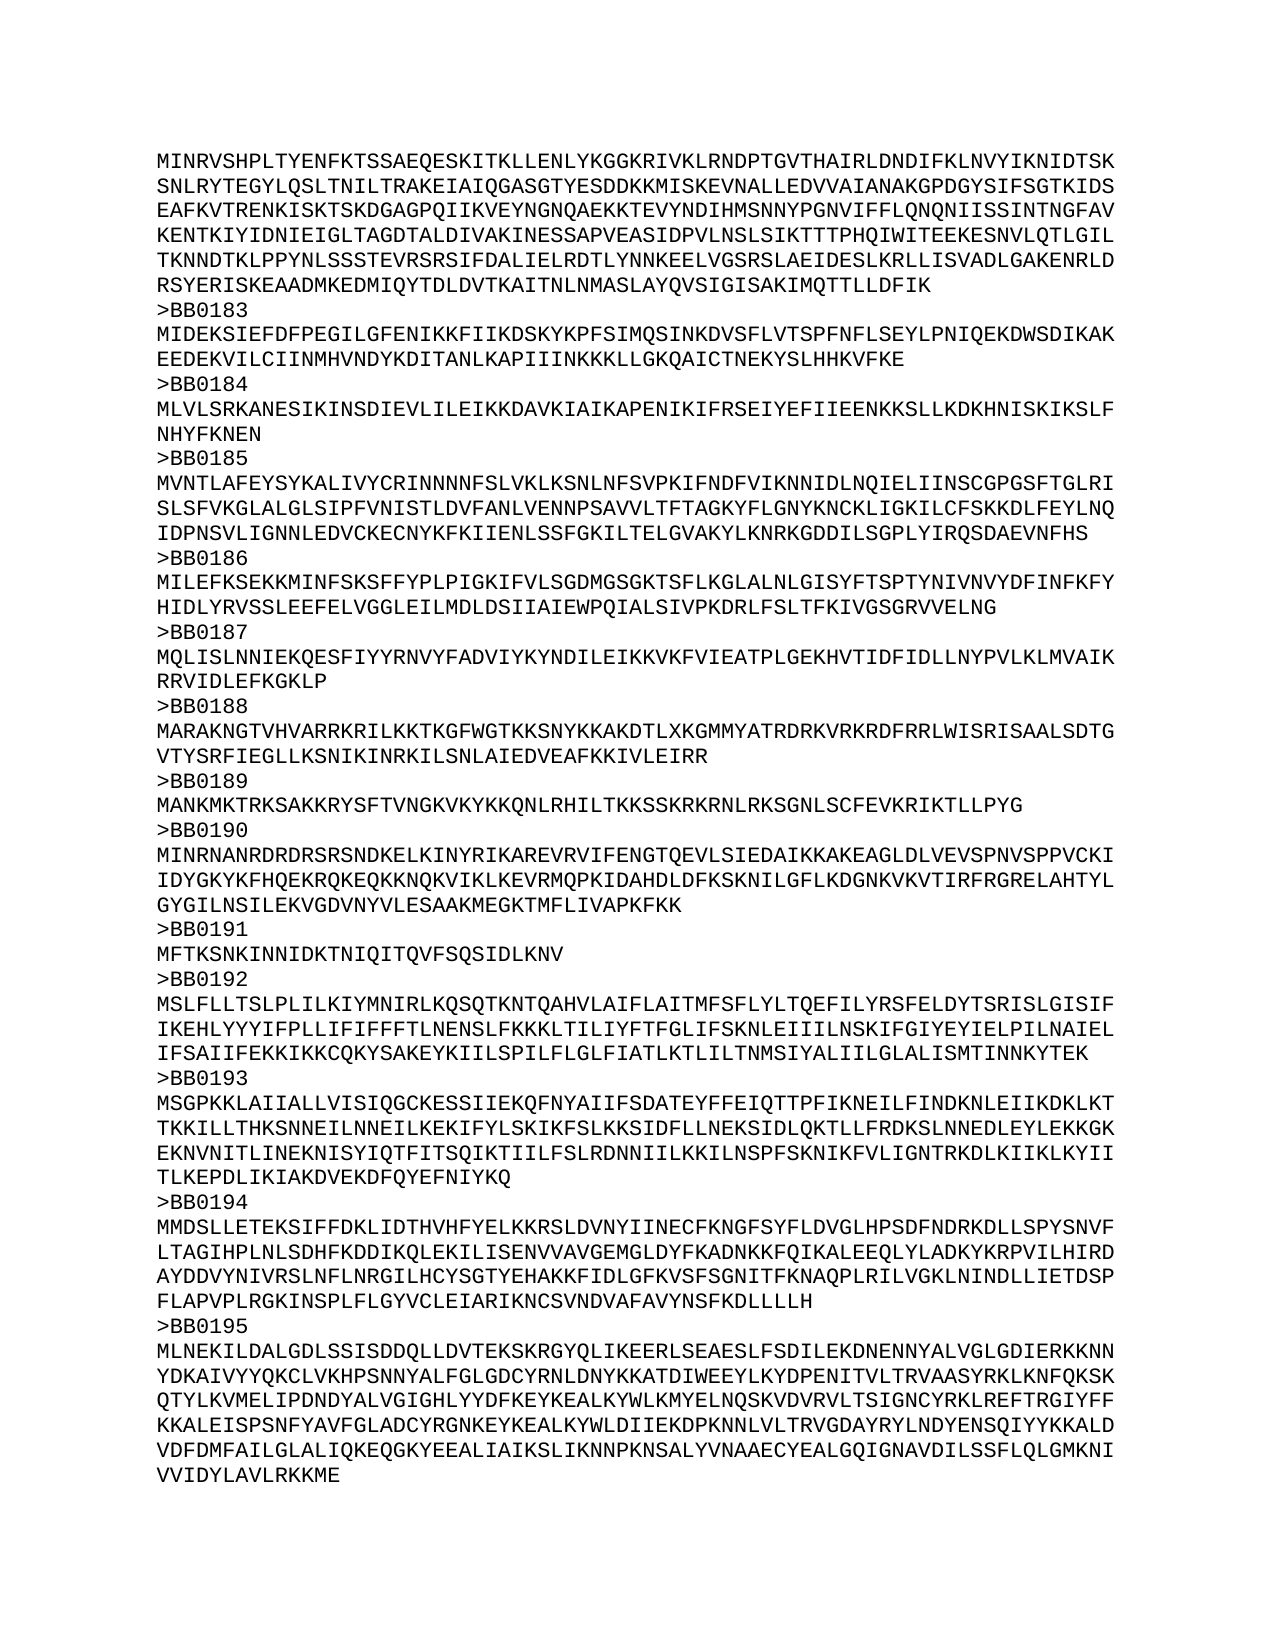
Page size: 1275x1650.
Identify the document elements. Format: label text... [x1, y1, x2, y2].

text >BB0193 [156, 1067, 1118, 1092]
text >BB0191 [156, 918, 1118, 943]
text >BB0194 [156, 1191, 1118, 1216]
text MLNEKILDALGDLSSISDDQLLDVTEKSKRGYQLIKEERLSEAESLFSDILEKDNENNYALVGLGDIERKKNNYDKAIVYYQKCLVKHPSNNYALFGLGDCYRNLDNYKKATDIWEEYLKYDPENITVLTRVAASYRKLKNFQKSKQTYLKVMELIPDNDYALVGIGHLYYDFKEYKEALKYWLKMYELNQSKVDVRVLTSIGNCYRKLREFTRGIYFFKKALEISPSNFYAVFGLADCYRGNKEYKEALKYWLDIIEKDPKNNLVLTRVGDAYRYLNDYENSQIYYKKALDVDFDMFAILGLALIQKEQGKYEEALIAIKSLIKNNPKNSALYVNAAECYEALGQIGNAVDILSSFLQLGMKNIVVIDYLAVLRKKME [156, 1340, 1118, 1489]
text MSLFLLTSLPLILKIYMNIRLKQSQTKNTQAHVLAIFLAITMFSFLYLTQEFILYRSFELDYTSRISLGISIFIKEHLYYYIFPLLIFIFFFTLNENSLFKKKLTILIYFTFGLIFSKNLEIIILNSKIFGIYEYIELPILNAIELIFSAIIFEKKIKKCQKYSAKEYKIILSPILFLGLFIATLKTLILTNMSIYALIILGLALISMTINNKYTEK [156, 993, 1118, 1067]
text MILEFKSEKKMINFSKSFFYPLPIGKIFVLSGDMGSGKTSFLKGLALNLGISYFTSPTYNIVNVYDFINFKFYHIDLYRVSSLEEFELVGGLEILMDLDSIIAIEWPQIALSIVPKDRLFSLTFKIVGSGRVVELNG [156, 571, 1118, 621]
text MINRNANRDRDRSRSNDKELKINYRIKAREVRVIFENGTQEVLSIEDAIKKAKEAGLDLVEVSPNVSPPVCKIIDYGKYKFHQEKRQKEQKKNQKVIKLKEVRMQPKIDAHDLDFKSKNILGFLKDGNKVKVTIRFRGRELAHTYLGYGILNSILEKVGDVNYVLESAAKMEGKTMFLIVAPKFKK [156, 844, 1118, 918]
text >BB0192 [156, 968, 1118, 993]
text >BB0187 [156, 621, 1118, 646]
text >BB0183 [156, 299, 1118, 323]
text MINRVSHPLTYENFKTSSAEQESKITKLLENLYKGGKRIVKLRNDPTGVTHAIRLDNDIFKLNVYIKNIDTSKSNLRYTEGYLQSLTNILTRAKEIAIQGASGTYESDDKKMISKEVNALLEDVVAIANAKGPDGYSIFSGTKIDSEAFKVTRENKISKTSKDGAGPQIIKVEYNGNQAEKKTEVYNDIHMSNNYPGNVIFFLQNQNIISSINTNGFAVKENTKIYIDNIEIGLTAGDTALDIVAKINESSAPVEASIDPVLNSLSIKTTTPHQIWITEEKESNVLQTLGILTKNNDTKLPPYNLSSSTEVRSRSIFDALIELRDTLYNNKEELVGSRSLAEIDESLKRLLISVADLGAKENRLDRSYERISKEAADMKEDMIQYTDLDVTKAITNLNMASLAYQVSIGISAKIMQTTLLDFIK [156, 150, 1118, 299]
text MIDEKSIEFDFPEGILGFENIKKFIIKDSKYKPFSIMQSINKDVSFLVTSPFNFLSEYLPNIQEKDWSDIKAKEEDEKVILCIINMHVNDYKDITANLKAPIIINKKKLLGKQAICTNEKYSLHHKVFKE [156, 323, 1118, 373]
text MVNTLAFEYSYKALIVYCRINNNNFSLVKLKSNLNFSVPKIFNDFVIKNNIDLNQIELIINSCGPGSFTGLRISLSFVKGLALGLSIPFVNISTLDVFANLVENNPSAVVLTFTAGKYFLGNYKNCKLIGKILCFSKKDLFEYLNQIDPNSVLIGNNLEDVCKECNYKFKIIENLSSFGKILTELGVAKYLKNRKGDDILSGPLYIRQSDAEVNFHS [156, 472, 1118, 547]
text MLVLSRKANESIKINSDIEVLILEIKKDAVKIAIKAPENIKIFRSEIYEFIIEENKKSLLKDKHNISKIKSLFNHYFKNEN [156, 398, 1118, 447]
text >BB0186 [156, 547, 1118, 571]
text MFTKSNKINNIDKTNIQITQVFSQSIDLKNV [156, 943, 1118, 968]
text >BB0190 [156, 819, 1118, 844]
text MMDSLLETEKSIFFDKLIDTHVHFYELKKRSLDVNYIINECFKNGFSYFLDVGLHPSDFNDRKDLLSPYSNVFLTAGIHPLNLSDHFKDDIKQLEKILISENVVAVGEMGLDYFKADNKKFQIKALEEQLYLADKYKRPVILHIRDAYDDVYNIVRSLNFLNRGILHCYSGTYEHAKKFIDLGFKVSFSGNITFKNAQPLRILVGKLNINDLLIETDSPFLAPVPLRGKINSPLFLGYVCLEIARIKNCSVNDVAFAVYNSFKDLLLLH [156, 1216, 1118, 1315]
text >BB0195 [156, 1315, 1118, 1340]
text MANKMKTRKSAKKRYSFTVNGKVKYKKQNLRHILTKKSSKRKRNLRKSGNLSCFEVKRIKTLLPYG [156, 794, 1118, 819]
text MSGPKKLAIIALLVISIQGCKESSIIEKQFNYAIIFSDATEYFFEIQTTPFIKNEILFINDKNLEIIKDKLKTTKKILLTHKSNNEILNNEILKEKIFYLSKIKFSLKKSIDFLLNEKSIDLQKTLLFRDKSLNNEDLEYLEKKGKEKNVNITLINEKNISYIQTFITSQIKTIILFSLRDNNIILKKILNSPFSKNIKFVLIGNTRKDLKIIKLKYIITLKEPDLIKIAKDVEKDFQYEFNIYKQ [156, 1092, 1118, 1191]
text MQLISLNNIEKQESFIYYRNVYFADVIYKYNDILEIKKVKFVIEATPLGEKHVTIDFIDLLNYPVLKLMVAIKRRVIDLEFKGKLP [156, 646, 1118, 695]
text >BB0188 [156, 695, 1118, 720]
text MARAKNGTVHVARRKRILKKTKGFWGTKKSNYKKAKDTLXKGMMYATRDRKVRKRDFRRLWISRISAALSDTGVTYSRFIEGLLKSNIKINRKILSNLAIEDVEAFKKIVLEIRR [156, 720, 1118, 770]
text >BB0185 [156, 447, 1118, 472]
text >BB0189 [156, 770, 1118, 794]
text >BB0184 [156, 373, 1118, 398]
